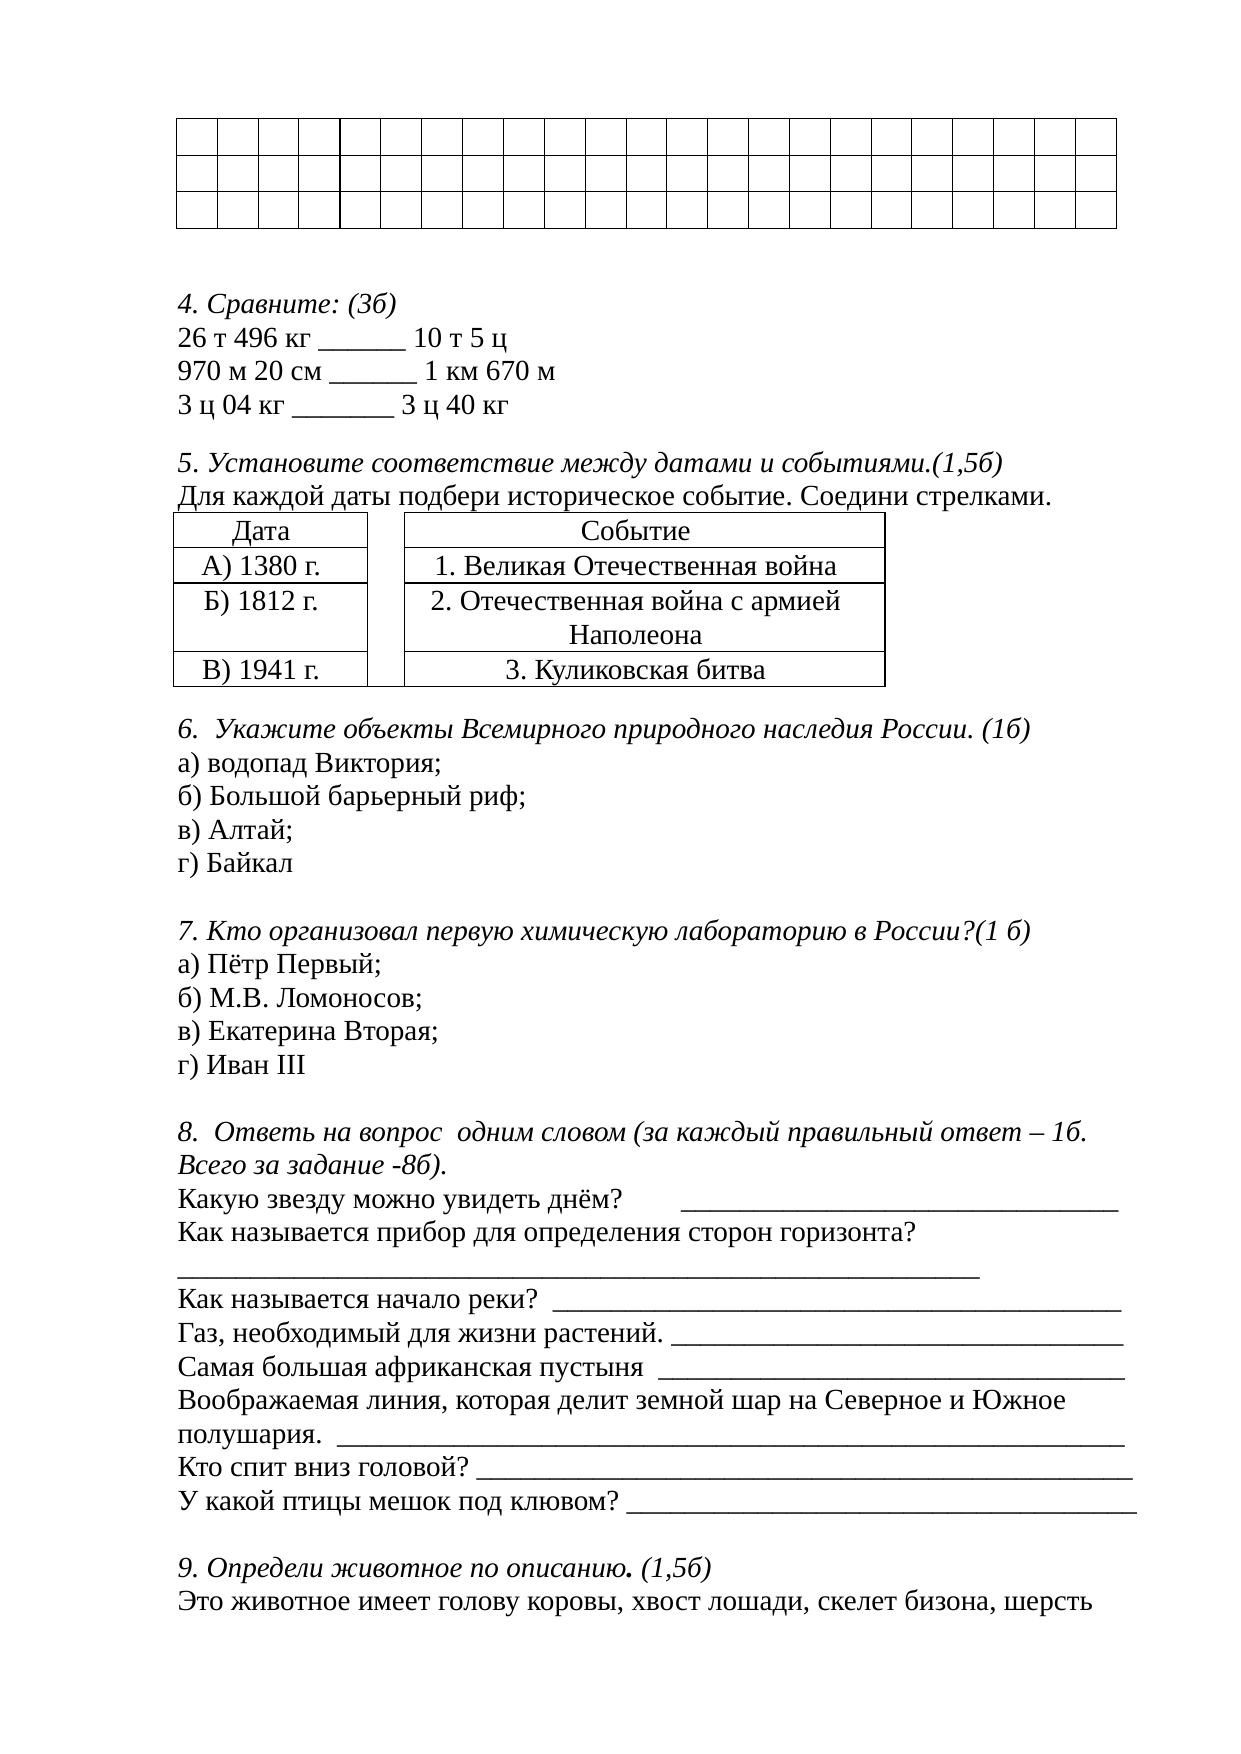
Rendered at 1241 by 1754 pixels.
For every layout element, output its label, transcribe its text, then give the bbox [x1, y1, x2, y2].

table_cell [299, 156, 339, 191]
table_cell 3. Куликовская битва [405, 652, 884, 686]
table_cell [177, 119, 217, 155]
table_cell [1035, 192, 1075, 228]
table_cell В) 1941 г. [174, 652, 367, 686]
table_cell [463, 119, 503, 155]
table_cell [586, 156, 626, 191]
text б) М.В. Ломоносов; [177, 980, 1152, 1013]
text 7. Кто организовал первую химическую лабораторию в России?(1 б) [177, 913, 1152, 946]
table_cell [299, 119, 339, 155]
text Кто спит вниз головой? _____________________________________________ [177, 1449, 1152, 1483]
table_cell [545, 119, 585, 155]
table_cell [872, 119, 911, 155]
table_cell [341, 119, 380, 155]
table_cell [749, 192, 789, 228]
table_cell [708, 192, 748, 228]
table_cell [953, 192, 993, 228]
text Воображаемая линия, которая делит земной шар на Северное и Южное полушария. ______________________________________________________ [177, 1382, 1152, 1449]
text 6. Укажите объекты Всемирного природного наследия России. (1б) [177, 711, 1152, 745]
table_cell [912, 119, 952, 155]
text Для каждой даты подбери историческое событие. Соедини стрелками. [177, 478, 1152, 512]
table_cell [381, 156, 421, 191]
table_cell [463, 192, 503, 228]
text б) Большой барьерный риф; [177, 778, 1152, 812]
text 26 т 496 кг ______ 10 т 5 ц [177, 320, 1152, 353]
table_cell [912, 156, 952, 191]
text 3 ц 04 кг _______ 3 ц 40 кг [177, 387, 1152, 421]
table_cell [708, 156, 748, 191]
table_cell [422, 119, 462, 155]
table_cell [1035, 156, 1075, 191]
table_cell [504, 119, 544, 155]
table_cell [545, 192, 585, 228]
table_cell [872, 156, 911, 191]
table_cell [1035, 119, 1075, 155]
text У какой птицы мешок под клювом? ___________________________________ [177, 1483, 1152, 1516]
table_cell [994, 156, 1034, 191]
table_cell [586, 192, 626, 228]
table_cell [953, 119, 993, 155]
text г) Байкал [177, 846, 1152, 879]
table_cell [953, 156, 993, 191]
table_cell [381, 119, 421, 155]
table_cell [667, 119, 707, 155]
table_cell [177, 156, 217, 191]
table_cell [504, 156, 544, 191]
text а) водопад Виктория; [177, 745, 1152, 778]
table_cell [912, 192, 952, 228]
text г) Иван III [177, 1047, 1152, 1080]
text 970 м 20 см ______ 1 км 670 м [177, 353, 1152, 387]
table_cell [218, 119, 258, 155]
table_cell [749, 156, 789, 191]
table_cell [422, 192, 462, 228]
table_cell [545, 156, 585, 191]
table_header Дата [174, 513, 367, 547]
text 8. Ответь на вопрос одним словом (за каждый правильный ответ – 1б. Всего за задание -8б). [177, 1114, 1152, 1181]
table_cell [667, 156, 707, 191]
table_cell [586, 119, 626, 155]
text в) Алтай; [177, 812, 1152, 846]
table_cell [463, 156, 503, 191]
table_cell [627, 192, 666, 228]
text Как называется прибор для определения сторон горизонта?_______________________________________________________ [177, 1214, 1152, 1282]
table_cell [1076, 119, 1116, 155]
table_cell [627, 156, 666, 191]
text Как называется начало реки? _______________________________________ [177, 1282, 1152, 1315]
table_cell [259, 192, 298, 228]
table_cell [381, 192, 421, 228]
table_cell [259, 119, 298, 155]
text 9. Определи животное по описанию. (1,5б) [177, 1550, 1152, 1583]
text а) Пётр Первый; [177, 946, 1152, 980]
table_cell [259, 156, 298, 191]
table_cell Б) 1812 г. [174, 584, 367, 651]
table_cell [1076, 192, 1116, 228]
table_header Событие [405, 513, 884, 547]
table_cell 2. Отечественная война с армией Наполеона [405, 584, 884, 651]
table_cell [627, 119, 666, 155]
table_cell [994, 119, 1034, 155]
table_cell [299, 192, 339, 228]
table_cell [831, 156, 871, 191]
table_cell [177, 192, 217, 228]
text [177, 1583, 1152, 1617]
table_cell [790, 192, 830, 228]
table_cell [831, 192, 871, 228]
table_cell [218, 192, 258, 228]
table_cell [790, 119, 830, 155]
text 5. Установите соответствие между датами и событиями.(1,5б) [177, 445, 1152, 478]
table_cell [749, 119, 789, 155]
table_cell [341, 156, 380, 191]
table_cell [872, 192, 911, 228]
table_cell [994, 192, 1034, 228]
text Газ, необходимый для жизни растений. _______________________________ [177, 1315, 1152, 1349]
table_cell [504, 192, 544, 228]
table_cell [708, 119, 748, 155]
table_cell 1. Великая Отечественная война [405, 548, 884, 582]
table_cell [341, 192, 380, 228]
table_cell [218, 156, 258, 191]
table_header [368, 512, 404, 686]
table_cell [790, 156, 830, 191]
text 4. Сравните: (3б) [177, 286, 1152, 320]
text Самая большая африканская пустыня ________________________________ [177, 1349, 1152, 1382]
text Какую звезду можно увидеть днём? ______________________________ [177, 1181, 1152, 1214]
table_cell [1076, 156, 1116, 191]
text в) Екатерина Вторая; [177, 1013, 1152, 1047]
table_cell А) 1380 г. [174, 548, 367, 582]
table_cell [831, 119, 871, 155]
table_cell [422, 156, 462, 191]
table_cell [667, 192, 707, 228]
